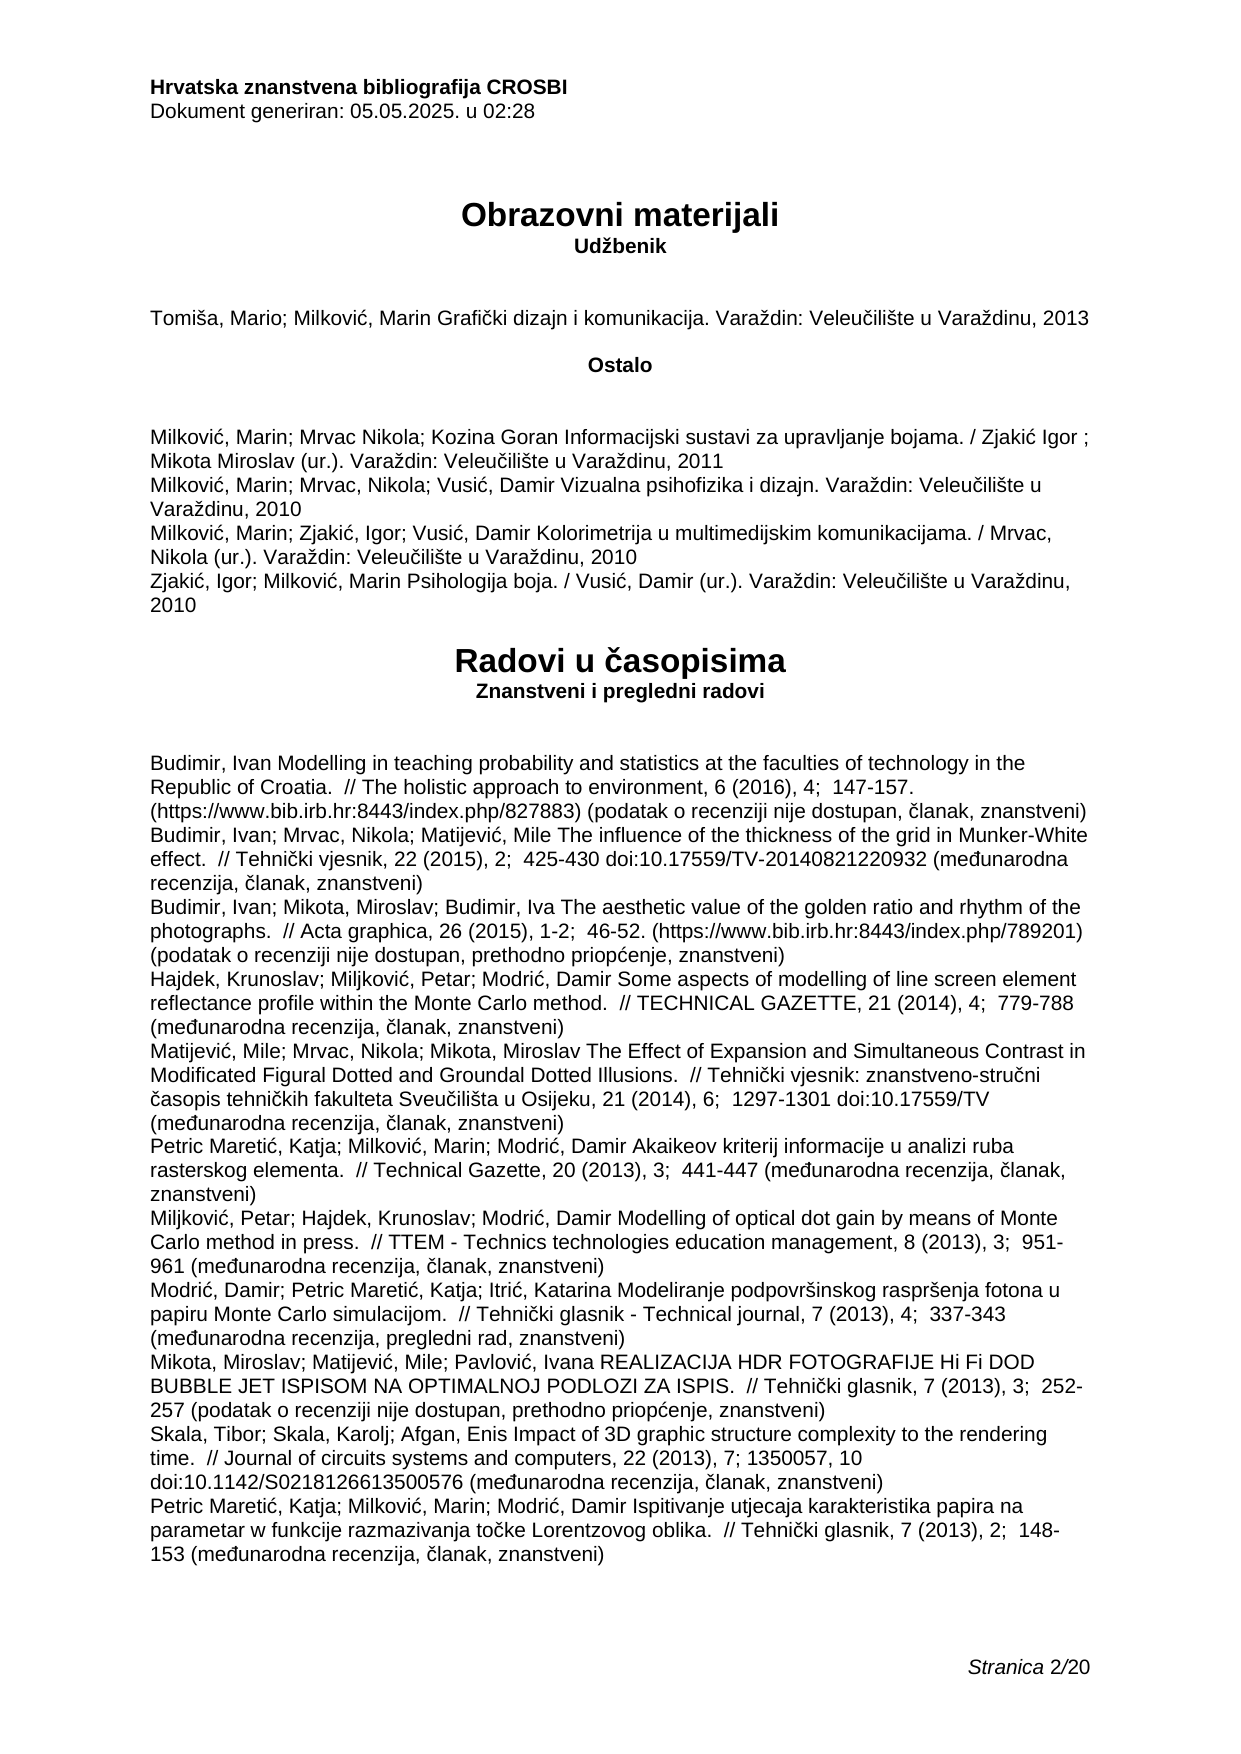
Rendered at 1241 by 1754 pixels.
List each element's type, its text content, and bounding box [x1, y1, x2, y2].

subtitle Ostalo [150, 353, 1090, 377]
subtitle Radovi u časopisima [150, 641, 1090, 679]
text Mikota, Miroslav; Matijević, Mile; Pavlović, Ivana [150, 1350, 1090, 1422]
text Petric Maretić, Katja; Milković, Marin; Modrić, Damir [150, 1494, 1090, 1566]
text Budimir, Ivan; Mikota, Miroslav; Budimir, Iva [150, 895, 1090, 967]
text Milković, Marin; Zjakić, Igor; Vusić, Damir [150, 521, 1090, 569]
text Milković, Marin; Mrvac Nikola; Kozina Goran [150, 425, 1090, 473]
text Milković, Marin; Mrvac, Nikola; Vusić, Damir [150, 473, 1090, 521]
text Hajdek, Krunoslav; Miljković, Petar; Modrić, Damir [150, 967, 1090, 1038]
text Budimir, Ivan [150, 751, 1090, 823]
text Miljković, Petar; Hajdek, Krunoslav; Modrić, Damir [150, 1206, 1090, 1278]
subtitle Znanstveni i pregledni radovi [150, 679, 1090, 703]
text Petric Maretić, Katja; Milković, Marin; Modrić, Damir [150, 1134, 1090, 1206]
text Matijević, Mile; Mrvac, Nikola; Mikota, Miroslav [150, 1038, 1090, 1134]
text Budimir, Ivan; Mrvac, Nikola; Matijević, Mile [150, 823, 1090, 895]
text Tomiša, Mario; Milković, Marin [150, 305, 1090, 329]
text Zjakić, Igor; Milković, Marin [150, 569, 1090, 617]
text Skala, Tibor; Skala, Karolj; Afgan, Enis [150, 1422, 1090, 1494]
subtitle Udžbenik [150, 233, 1090, 257]
subtitle Obrazovni materijali [150, 195, 1090, 233]
text Modrić, Damir; Petric Maretić, Katja; Itrić, Katarina [150, 1278, 1090, 1350]
